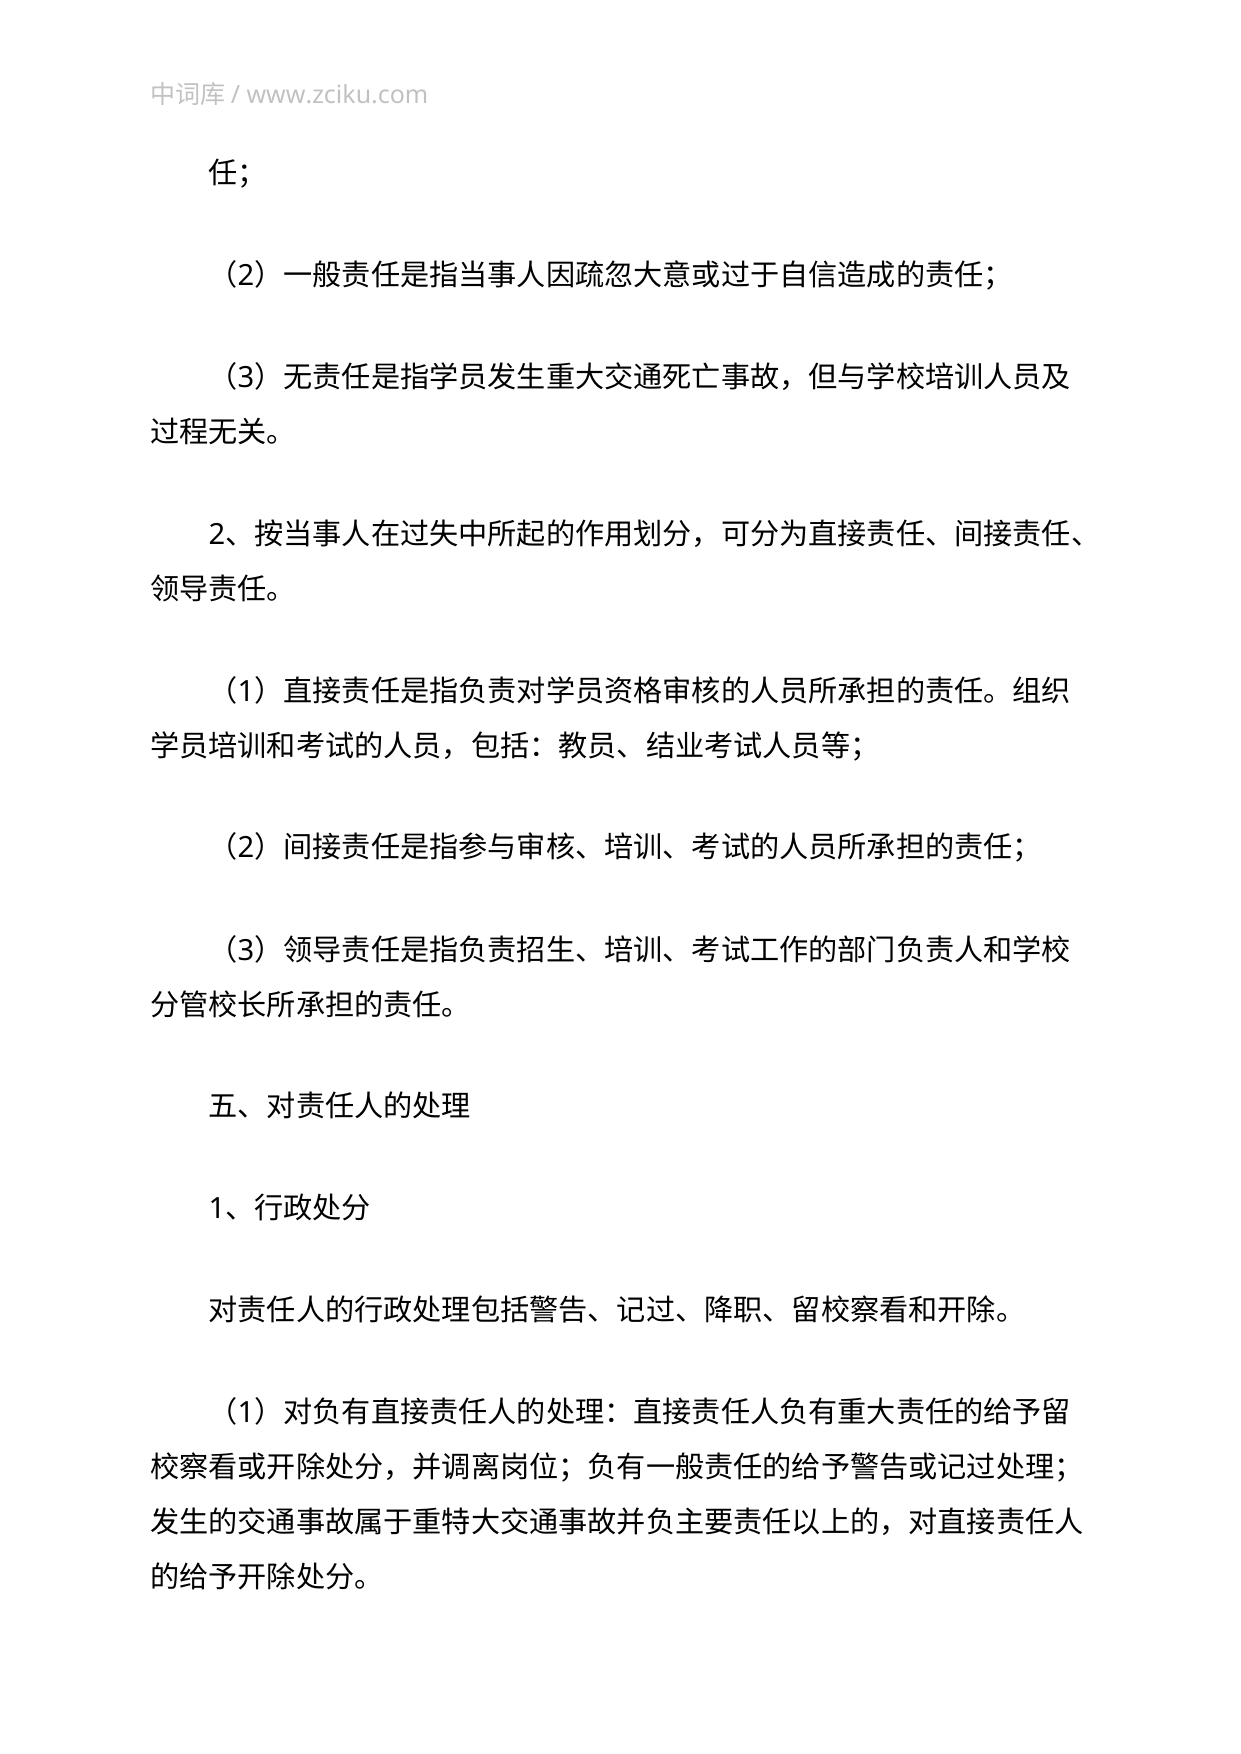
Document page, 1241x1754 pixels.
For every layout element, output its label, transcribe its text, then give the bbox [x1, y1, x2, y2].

text （2）一般责任是指当事人因疏忽大意或过于自信造成的责任； [150, 252, 1090, 294]
text 五、对责任人的处理 [150, 1083, 1090, 1125]
text （1）对负有直接责任人的处理：直接责任人负有重大责任的给予留校察看或开除处分，并调离岗位；负有一般责任的给予警告或记过处理；发生的交通事故属于重特大交通事故并负主要责任以上的，对直接责任人的给予开除处分。 [150, 1388, 1090, 1595]
text 1、行政处分 [150, 1184, 1090, 1227]
text 对责任人的行政处理包括警告、记过、降职、留校察看和开除。 [150, 1287, 1090, 1329]
text 2、按当事人在过失中所起的作用划分，可分为直接责任、间接责任、领导责任。 [150, 511, 1090, 608]
text （3）领导责任是指负责招生、培训、考试工作的部门负责人和学校分管校长所承担的责任。 [150, 926, 1090, 1023]
text （2）间接责任是指参与审核、培训、考试的人员所承担的责任； [150, 824, 1090, 866]
text （3）无责任是指学员发生重大交通死亡事故，但与学校培训人员及过程无关。 [150, 354, 1090, 451]
text 任； [150, 150, 1090, 192]
text （1）直接责任是指负责对学员资格审核的人员所承担的责任。组织学员培训和考试的人员，包括：教员、结业考试人员等； [150, 667, 1090, 764]
